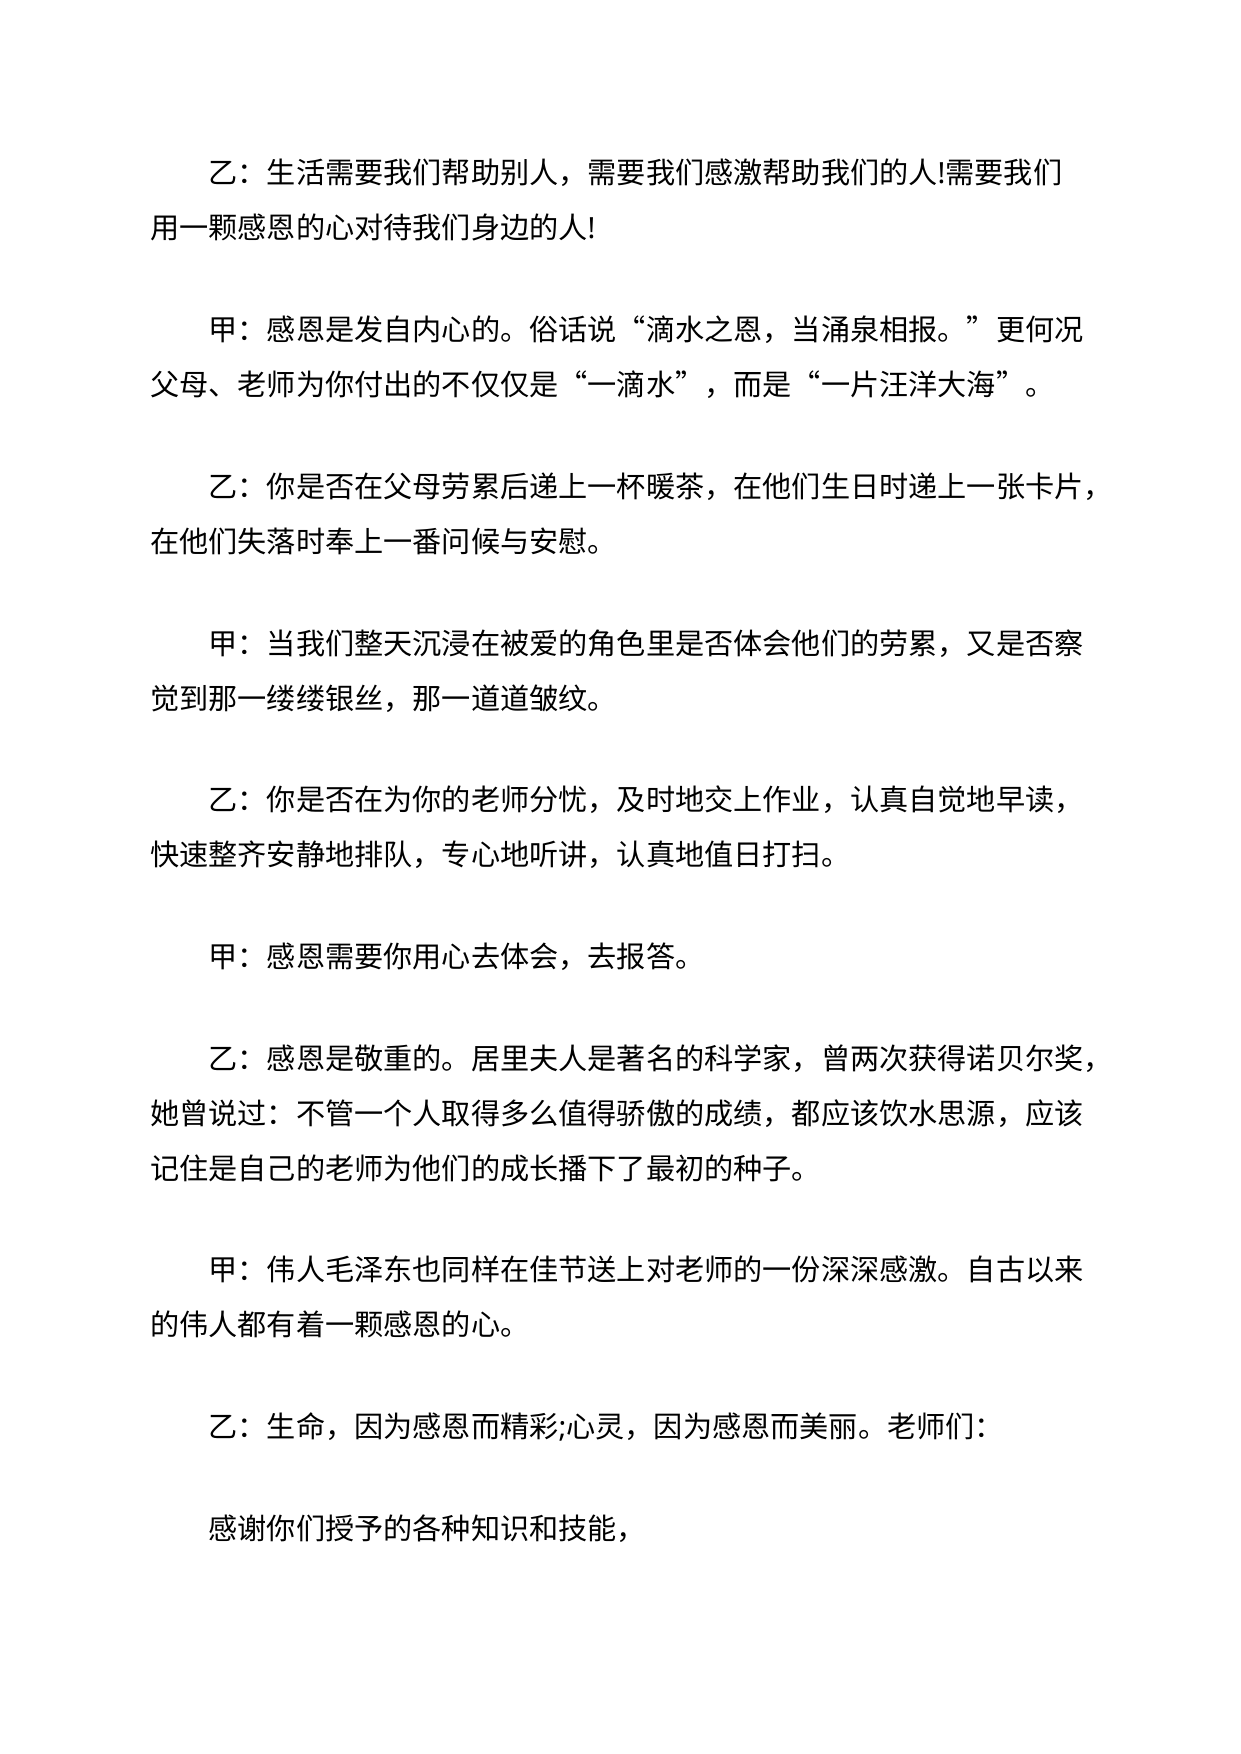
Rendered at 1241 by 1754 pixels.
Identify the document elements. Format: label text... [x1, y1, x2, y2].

text 乙：感恩是敬重的。居里夫人是著名的科学家，曾两次获得诺贝尔奖，她曾说过：不管一个人取得多么值得骄傲的成绩，都应该饮水思源，应该记住是自己的老师为他们的成长播下了最初的种子。 [150, 1035, 1090, 1187]
text 甲：感恩需要你用心去体会，去报答。 [150, 934, 1090, 976]
text 乙：你是否在父母劳累后递上一杯暖茶，在他们生日时递上一张卡片，在他们失落时奉上一番问候与安慰。 [150, 464, 1090, 561]
text 乙：生命，因为感恩而精彩;心灵，因为感恩而美丽。老师们： [150, 1404, 1090, 1446]
text 乙：你是否在为你的老师分忧，及时地交上作业，认真自觉地早读，快速整齐安静地排队，专心地听讲，认真地值日打扫。 [150, 777, 1090, 874]
text 甲：当我们整天沉浸在被爱的角色里是否体会他们的劳累，又是否察觉到那一缕缕银丝，那一道道皱纹。 [150, 620, 1090, 717]
text 甲：感恩是发自内心的。俗话说“滴水之恩，当涌泉相报。”更何况父母、老师为你付出的不仅仅是“一滴水”，而是“一片汪洋大海”。 [150, 307, 1090, 404]
text 感谢你们授予的各种知识和技能， [150, 1506, 1090, 1548]
text 乙：生活需要我们帮助别人，需要我们感激帮助我们的人!需要我们用一颗感恩的心对待我们身边的人! [150, 150, 1090, 247]
text 甲：伟人毛泽东也同样在佳节送上对老师的一份深深感激。自古以来的伟人都有着一颗感恩的心。 [150, 1247, 1090, 1344]
